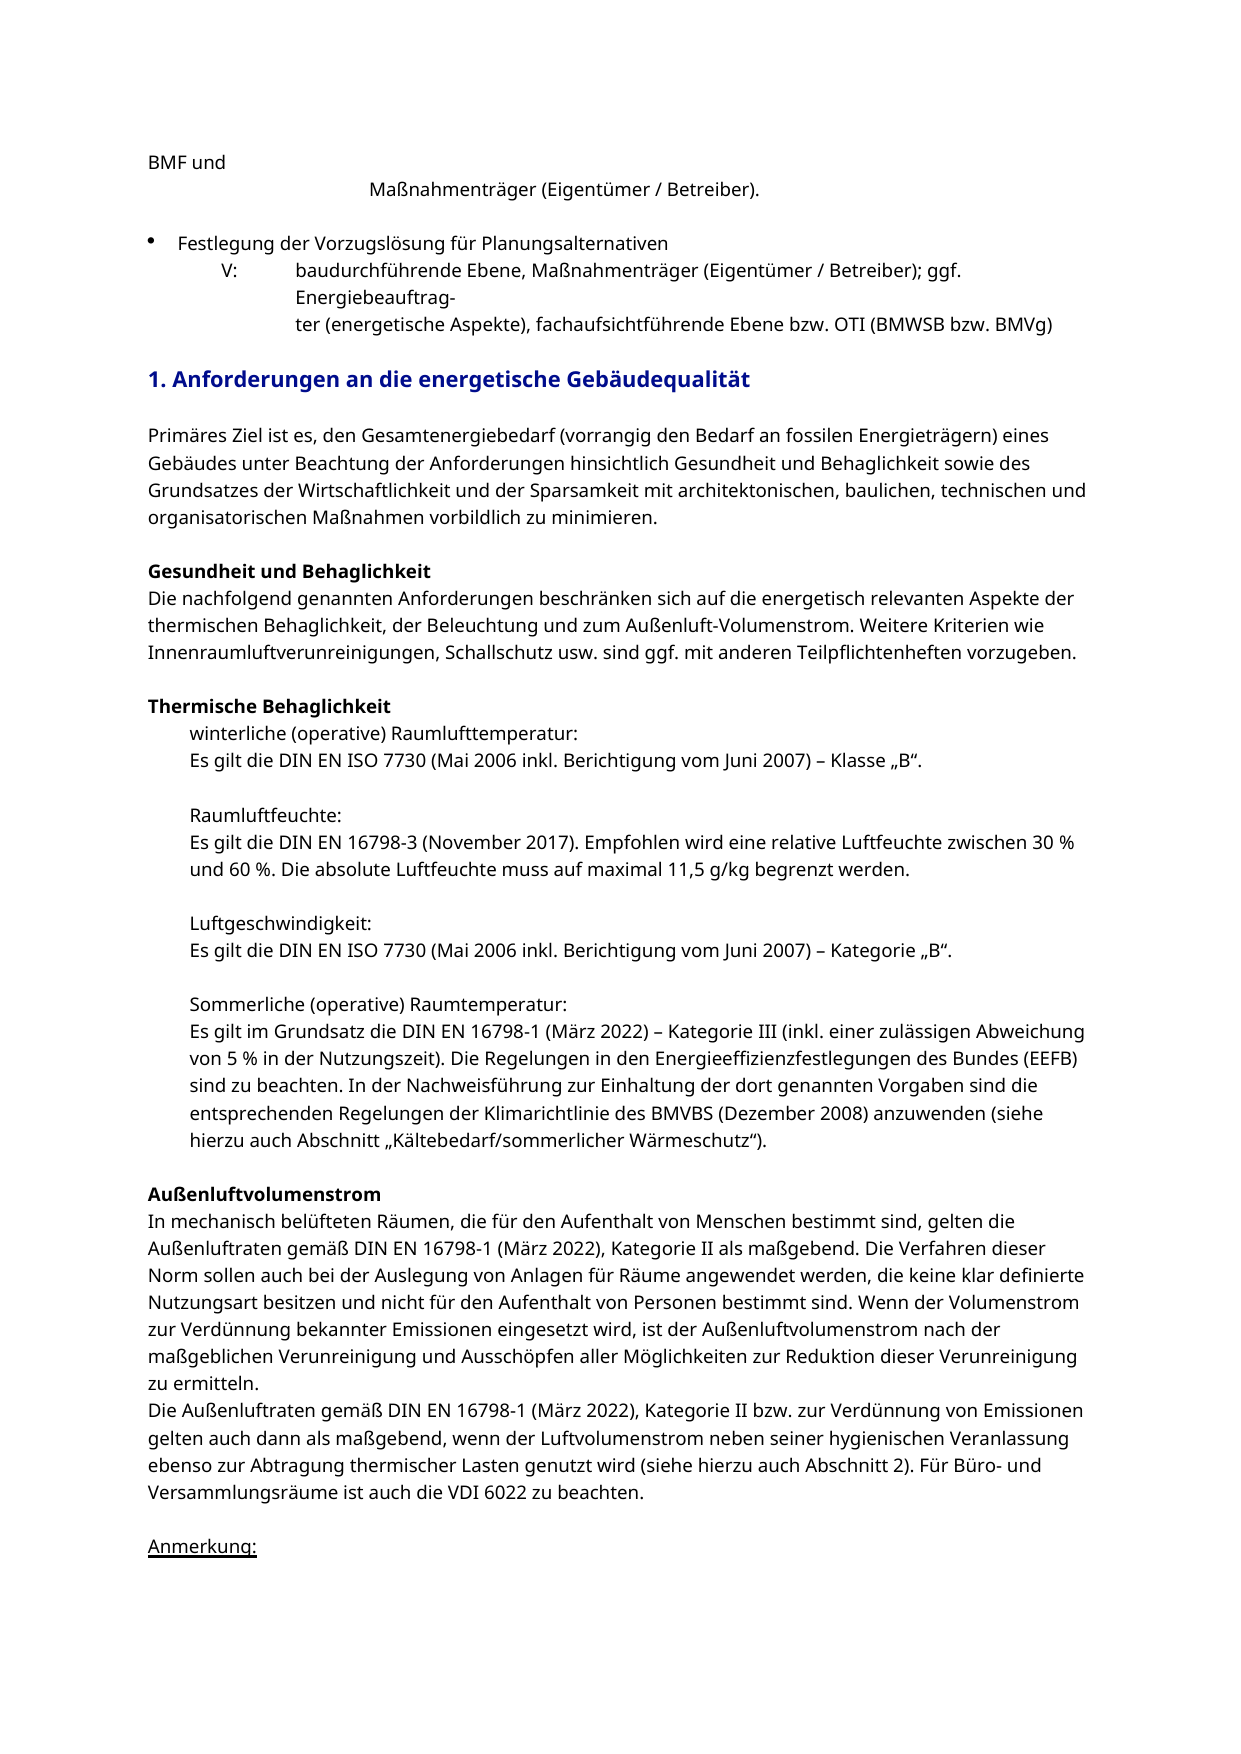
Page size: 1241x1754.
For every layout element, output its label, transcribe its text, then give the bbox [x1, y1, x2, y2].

text 1. Anforderungen an die energetische Gebäudequalität [148, 364, 1093, 394]
text Außenluftvolumenstrom [148, 1179, 1093, 1207]
text winterliche (operative) Raumlufttemperatur: [148, 719, 1093, 746]
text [148, 148, 1093, 202]
text Die Außenluftraten gemäß DIN EN 16798-1 (März 2022), Kategorie II bzw. zur Verdünnung von Emissionen gelten auch dann als maßgebend, wenn der Luftvolumenstrom neben seiner hygienischen Veranlassung ebenso zur Abtragung thermischer Lasten genutzt wird (siehe hierzu auch Abschnitt 2). Für Büro- und Versammlungsräume ist auch die VDI 6022 zu beachten. [148, 1396, 1093, 1504]
text V: baudurchführende Ebene, Maßnahmenträger (Eigentümer / Betreiber); ggf. Energiebeauftrag- ter (energetische Aspekte), fachaufsichtführende Ebene bzw. OTI (BMWSB bzw. BMVg) [221, 256, 1093, 337]
text Primäres Ziel ist es, den Gesamtenergiebedarf (vorrangig den Bedarf an fossilen Energieträgern) eines Gebäudes unter Beachtung der Anforderungen hinsichtlich Gesundheit und Behaglichkeit sowie des Grundsatzes der Wirtschaftlichkeit und der Sparsamkeit mit architektonischen, baulichen, technischen und organisatorischen Maßnahmen vorbildlich zu minimieren. [148, 421, 1093, 529]
list Festlegung der Vorzugslösung für Planungsalternativen [148, 229, 1093, 256]
text Gesundheit und Behaglichkeit [148, 557, 1093, 584]
text Anmerkung: [148, 1532, 1093, 1559]
text Thermische Behaglichkeit [148, 692, 1093, 719]
text In mechanisch belüfteten Räumen, die für den Aufenthalt von Menschen bestimmt sind, gelten die Außenluftraten gemäß DIN EN 16798-1 (März 2022), Kategorie II als maßgebend. Die Verfahren dieser Norm sollen auch bei der Auslegung von Anlagen für Räume angewendet werden, die keine klar definierte Nutzungsart besitzen und nicht für den Aufenthalt von Personen bestimmt sind. Wenn der Volumenstrom zur Verdünnung bekannter Emissionen eingesetzt wird, ist der Außenluftvolumenstrom nach der maßgeblichen Verunreinigung und Ausschöpfen aller Möglichkeiten zur Reduktion dieser Verunreinigung zu ermitteln. [148, 1207, 1093, 1396]
text Die nachfolgend genannten Anforderungen beschränken sich auf die energetisch relevanten Aspekte der thermischen Behaglichkeit, der Beleuchtung und zum Außenluft-Volumenstrom. Weitere Kriterien wie Innenraumluftverunreinigungen, Schallschutz usw. sind ggf. mit anderen Teilpflichtenheften vorzugeben. [148, 584, 1093, 665]
text Raumluftfeuchte: [148, 800, 1093, 827]
text Es gilt die DIN EN 16798-3 (November 2017). Empfohlen wird eine relative Luftfeuchte zwischen 30 % und 60 %. Die absolute Luftfeuchte muss auf maximal 11,5 g/kg begrenzt werden. [189, 827, 1093, 882]
text Sommerliche (operative) Raumtemperatur: [148, 990, 1093, 1017]
text Es gilt die DIN EN ISO 7730 (Mai 2006 inkl. Berichtigung vom Juni 2007) – Klasse „B“. [148, 746, 1093, 773]
text Es gilt im Grundsatz die DIN EN 16798-1 (März 2022) – Kategorie III (inkl. einer zulässigen Abweichung von 5 % in der Nutzungszeit). Die Regelungen in den Energieeffizienzfestlegungen des Bundes (EEFB) sind zu beachten. In der Nachweisführung zur Einhaltung der dort genannten Vorgaben sind die entsprechenden Regelungen der Klimarichtlinie des BMVBS (Dezember 2008) anzuwenden (siehe hierzu auch Abschnitt „Kältebedarf/sommerlicher Wärmeschutz“). [189, 1017, 1093, 1152]
text Es gilt die DIN EN ISO 7730 (Mai 2006 inkl. Berichtigung vom Juni 2007) – Kategorie „B“. [148, 936, 1093, 963]
text Luftgeschwindigkeit: [148, 909, 1093, 936]
